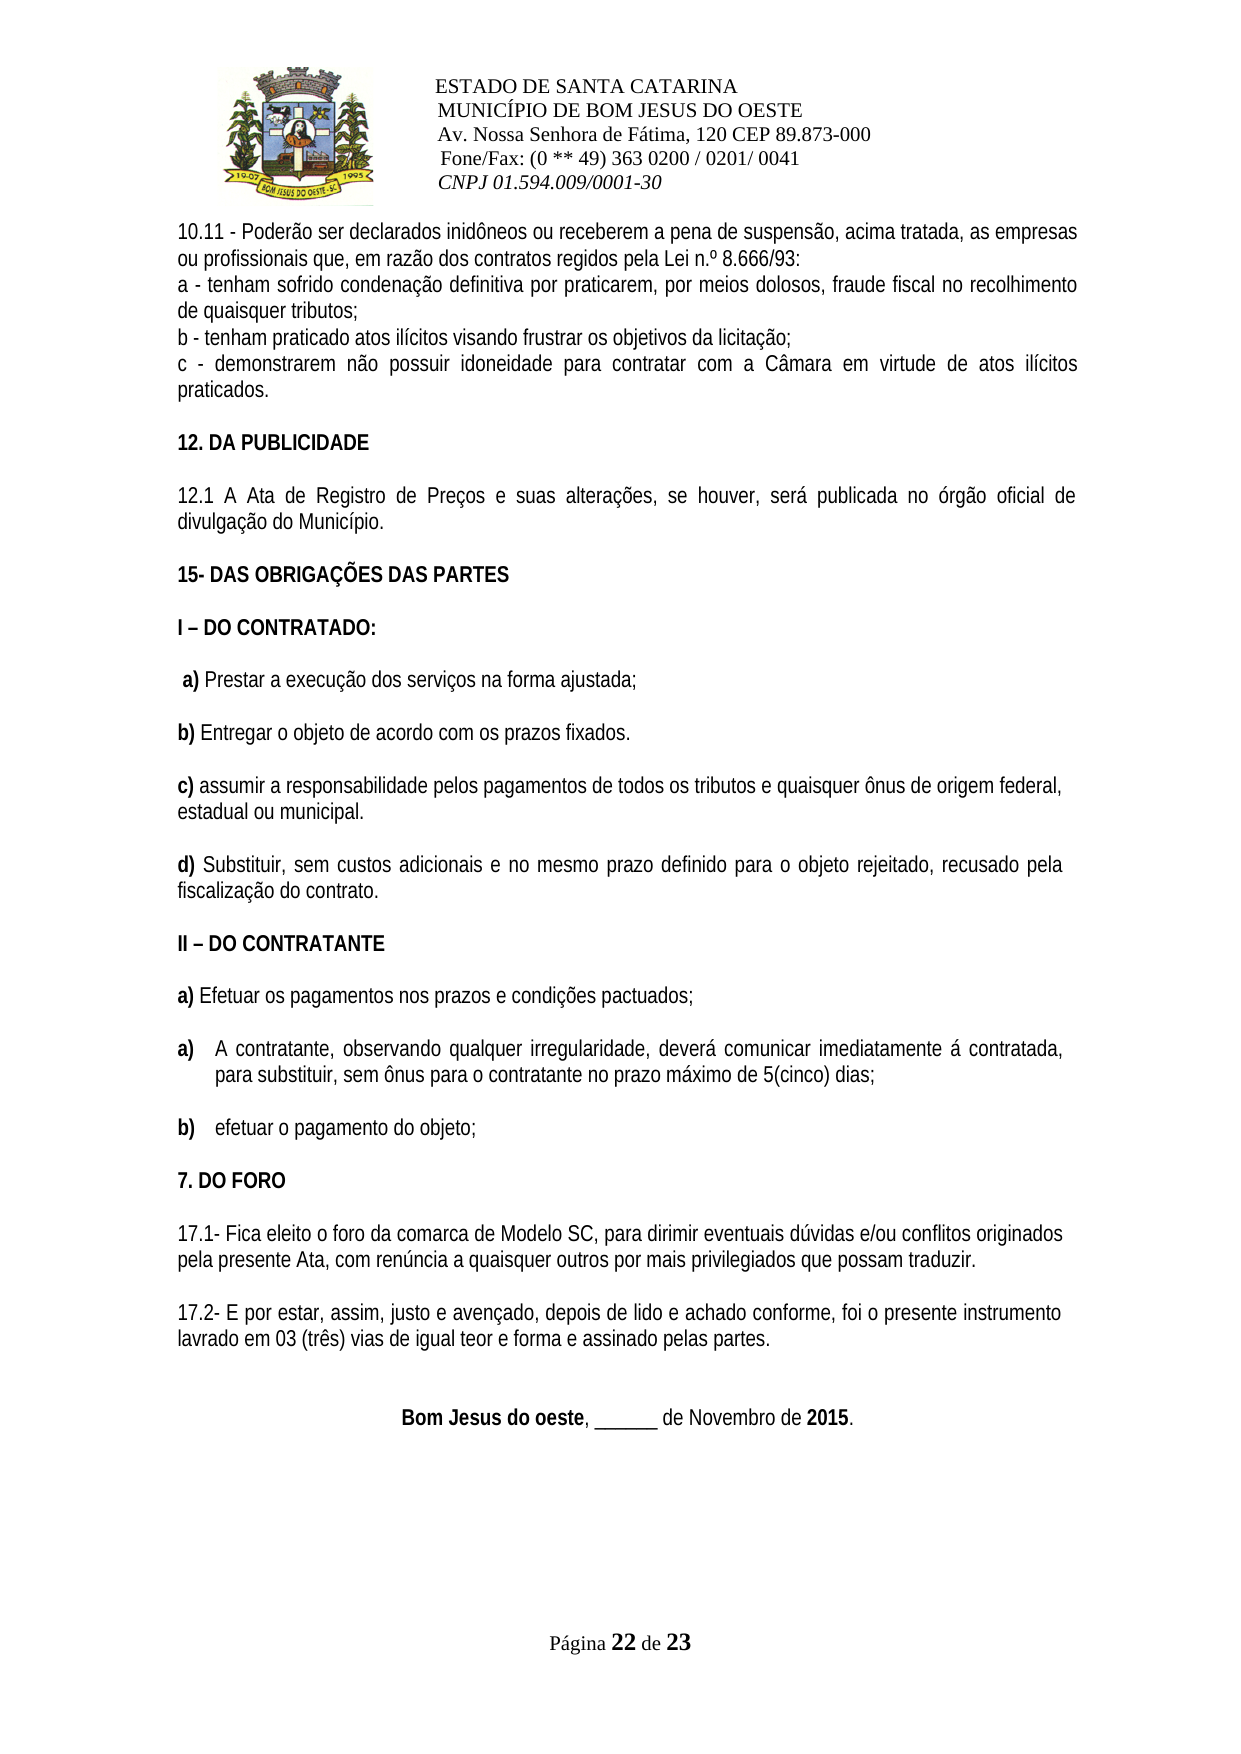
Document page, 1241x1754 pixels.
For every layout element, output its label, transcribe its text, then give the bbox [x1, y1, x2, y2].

text I – DO CONTRATADO: [177, 613, 1063, 640]
text b - tenham praticado atos ilícitos visando frustrar os objetivos da licitação; [177, 323, 1078, 350]
text a) Prestar a execução dos serviços na forma ajustada; [177, 666, 1063, 692]
text Bom Jesus do oeste, ______ de Novembro de 2015. [177, 1404, 1078, 1430]
text 15- DAS OBRIGAÇÕES DAS PARTES [177, 561, 1063, 587]
text c) assumir a responsabilidade pelos pagamentos de todos os tributos e quaisquer ônus de origem federal, estadual ou municipal. [177, 772, 1063, 824]
picture [217, 67, 374, 206]
text 12.1 A Ata de Registro de Preços e suas alterações, se houver, será publicada no órgão oficial de divulgação do Município. [177, 482, 1078, 534]
list efetuar o pagamento do objeto; [177, 1114, 1063, 1141]
text 17.2- E por estar, assim, justo e avençado, depois de lido e achado conforme, foi o presente instrumento lavrado em 03 (três) vias de igual teor e forma e assinado pelas partes. [177, 1299, 1063, 1351]
text c - demonstrarem não possuir idoneidade para contratar com a Câmara em virtude de atos ilícitos praticados. [177, 350, 1078, 403]
text d) Substituir, sem custos adicionais e no mesmo prazo definido para o objeto rejeitado, recusado pela fiscalização do contrato. [177, 851, 1063, 903]
text a - tenham sofrido condenação definitiva por praticarem, por meios dolosos, fraude fiscal no recolhimento de quaisquer tributos; [177, 271, 1078, 323]
text b) Entregar o objeto de acordo com os prazos fixados. [177, 719, 1063, 745]
text 7. DO FORO [177, 1167, 1063, 1193]
list A contratante, observando qualquer irregularidade, deverá comunicar imediatamente á contratada, para substituir, sem ônus para o contratante no prazo máximo de 5(cinco) dias; [177, 1035, 1063, 1088]
text 10.11 - Poderão ser declarados inidôneos ou receberem a pena de suspensão, acima tratada, as empresas ou profissionais que, em razão dos contratos regidos pela Lei n.º 8.666/93: [177, 218, 1078, 271]
text 17.1- Fica eleito o foro da comarca de Modelo SC, para dirimir eventuais dúvidas e/ou conflitos originados pela presente Ata, com renúncia a quaisquer outros por mais privilegiados que possam traduzir. [177, 1219, 1063, 1272]
text II – DO CONTRATANTE [177, 930, 1063, 956]
text a) Efetuar os pagamentos nos prazos e condições pactuados; [177, 982, 1063, 1009]
text 12. DA PUBLICIDADE [177, 429, 1063, 455]
